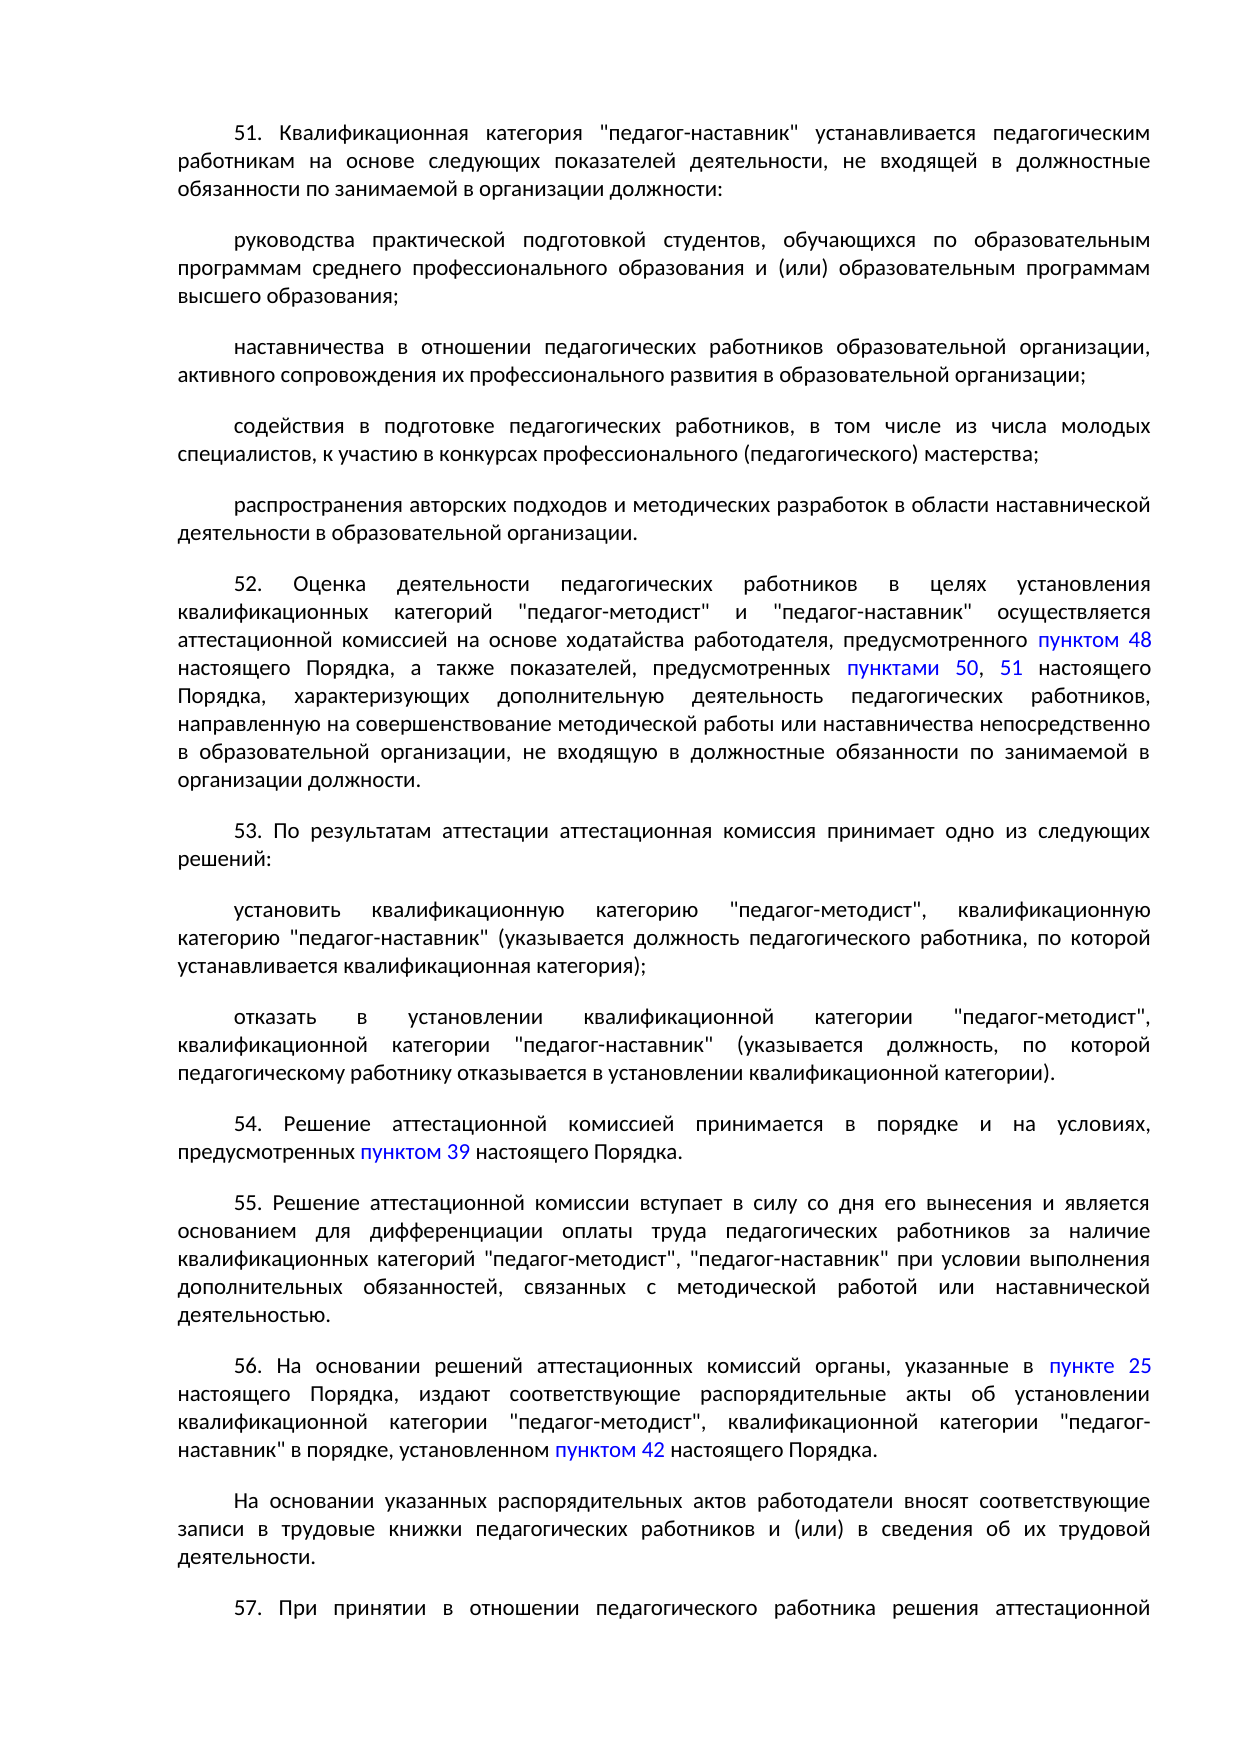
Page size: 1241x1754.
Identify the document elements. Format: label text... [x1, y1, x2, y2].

text 52. Оценка деятельности педагогических работников в целях установления квалификационных категорий "педагог-методист" и "педагог-наставник" осуществляется аттестационной комиссией на основе ходатайства работодателя, предусмотренного пунктом 48 настоящего Порядка, а также показателей, предусмотренных пунктами 50, 51 настоящего Порядка, характеризующих дополнительную деятельность педагогических работников, направленную на совершенствование методической работы или наставничества непосредственно в образовательной организации, не входящую в должностные обязанности по занимаемой в организации должности. [177, 569, 1152, 793]
text 51. Квалификационная категория "педагог-наставник" устанавливается педагогическим работникам на основе следующих показателей деятельности, не входящей в должностные обязанности по занимаемой в организации должности: [177, 118, 1152, 202]
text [177, 1593, 1152, 1621]
text распространения авторских подходов и методических разработок в области наставнической деятельности в образовательной организации. [177, 490, 1152, 546]
text наставничества в отношении педагогических работников образовательной организации, активного сопровождения их профессионального развития в образовательной организации; [177, 332, 1152, 388]
text содействия в подготовке педагогических работников, в том числе из числа молодых специалистов, к участию в конкурсах профессионального (педагогического) мастерства; [177, 411, 1152, 467]
text 56. На основании решений аттестационных комиссий органы, указанные в пункте 25 настоящего Порядка, издают соответствующие распорядительные акты об установлении квалификационной категории "педагог-методист", квалификационной категории "педагог-наставник" в порядке, установленном пунктом 42 настоящего Порядка. [177, 1351, 1152, 1463]
text установить квалификационную категорию "педагог-методист", квалификационную категорию "педагог-наставник" (указывается должность педагогического работника, по которой устанавливается квалификационная категория); [177, 895, 1152, 979]
text отказать в установлении квалификационной категории "педагог-методист", квалификационной категории "педагог-наставник" (указывается должность, по которой педагогическому работнику отказывается в установлении квалификационной категории). [177, 1002, 1152, 1086]
text На основании указанных распорядительных актов работодатели вносят соответствующие записи в трудовые книжки педагогических работников и (или) в сведения об их трудовой деятельности. [177, 1486, 1152, 1570]
text 55. Решение аттестационной комиссии вступает в силу со дня его вынесения и является основанием для дифференциации оплаты труда педагогических работников за наличие квалификационных категорий "педагог-методист", "педагог-наставник" при условии выполнения дополнительных обязанностей, связанных с методической работой или наставнической деятельностью. [177, 1188, 1152, 1328]
text руководства практической подготовкой студентов, обучающихся по образовательным программам среднего профессионального образования и (или) образовательным программам высшего образования; [177, 225, 1152, 309]
text 53. По результатам аттестации аттестационная комиссия принимает одно из следующих решений: [177, 816, 1152, 872]
text 54. Решение аттестационной комиссией принимается в порядке и на условиях, предусмотренных пунктом 39 настоящего Порядка. [177, 1109, 1152, 1165]
